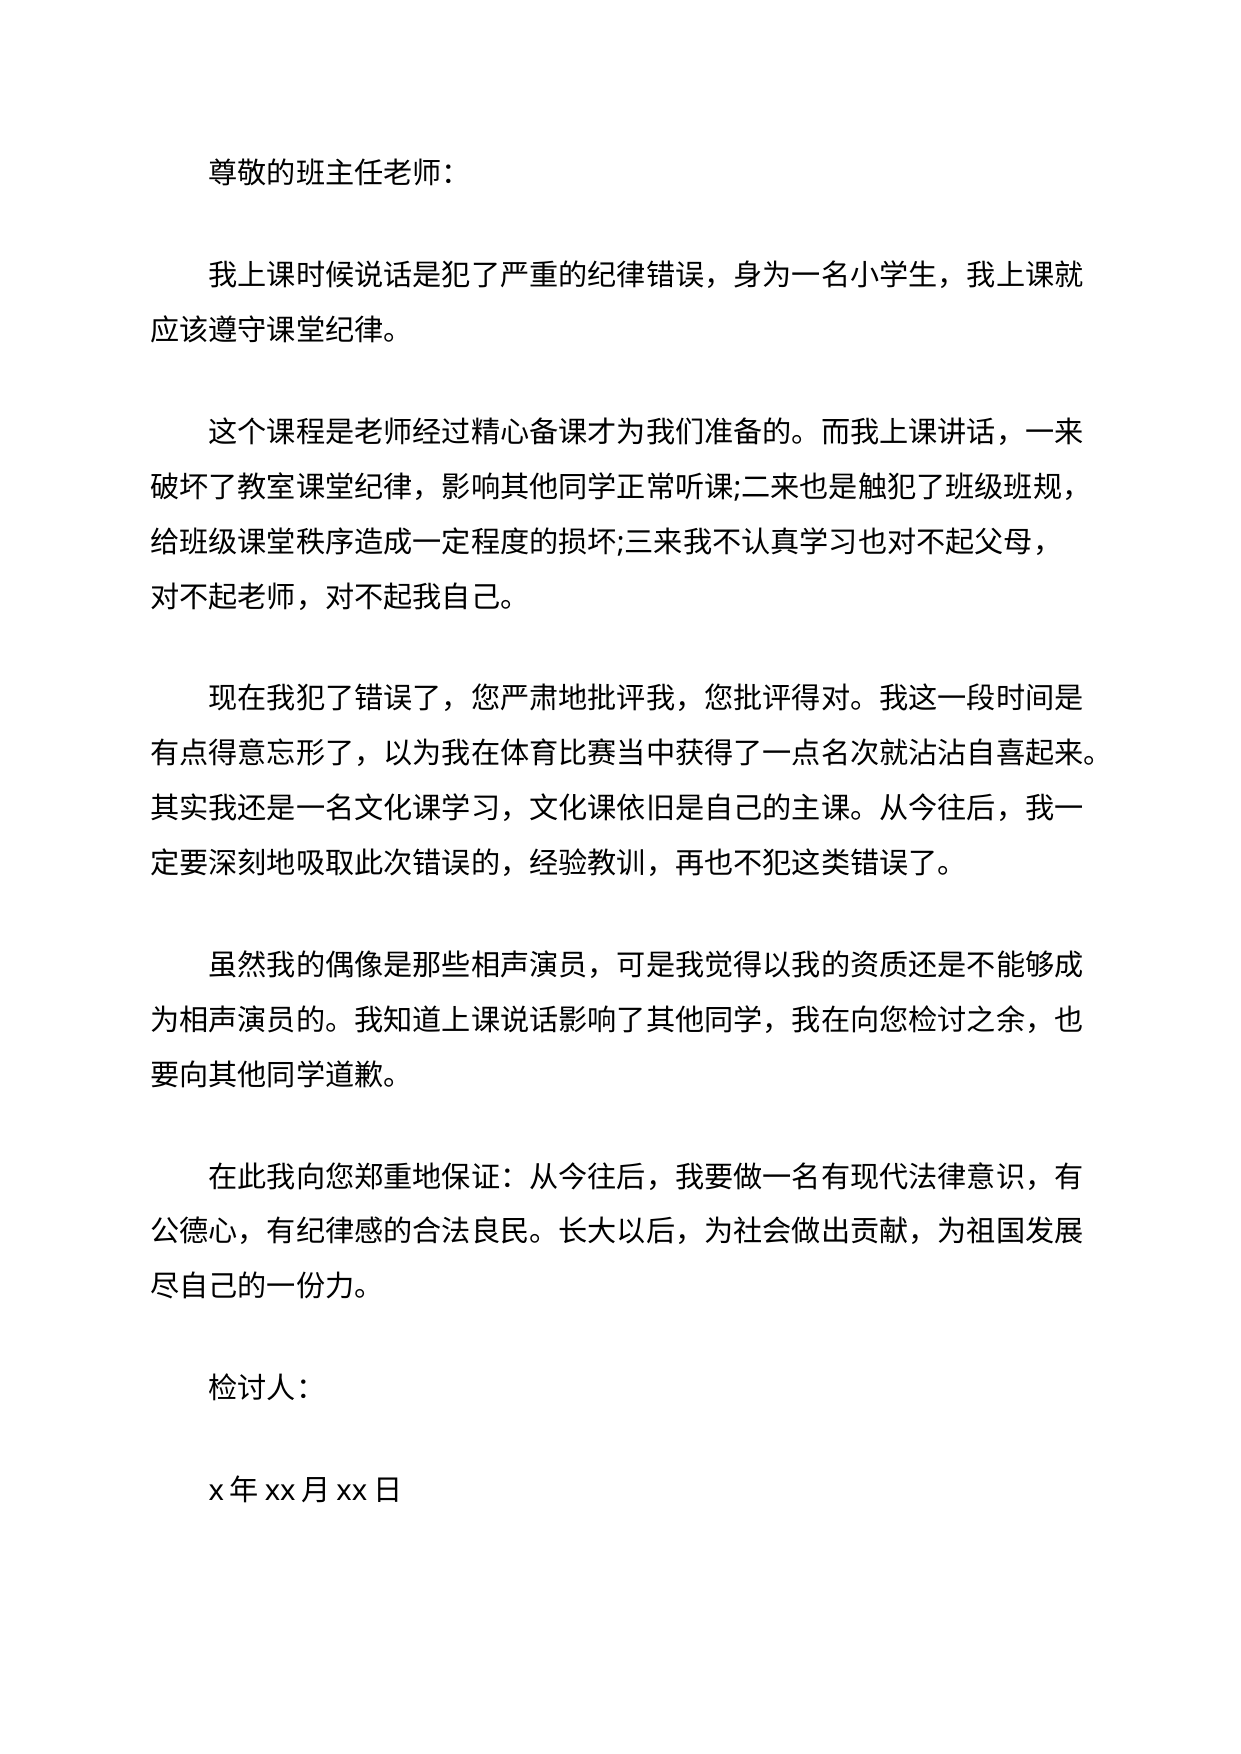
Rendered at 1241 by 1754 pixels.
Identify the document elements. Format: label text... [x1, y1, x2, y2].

text 现在我犯了错误了，您严肃地批评我，您批评得对。我这一段时间是有点得意忘形了，以为我在体育比赛当中获得了一点名次就沾沾自喜起来。其实我还是一名文化课学习，文化课依旧是自己的主课。从今往后，我一定要深刻地吸取此次错误的，经验教训，再也不犯这类错误了。 [150, 675, 1090, 882]
text 虽然我的偶像是那些相声演员，可是我觉得以我的资质还是不能够成为相声演员的。我知道上课说话影响了其他同学，我在向您检讨之余，也要向其他同学道歉。 [150, 942, 1090, 1094]
text 这个课程是老师经过精心备课才为我们准备的。而我上课讲话，一来破坏了教室课堂纪律，影响其他同学正常听课;二来也是触犯了班级班规，给班级课堂秩序造成一定程度的损坏;三来我不认真学习也对不起父母，对不起老师，对不起我自己。 [150, 408, 1090, 616]
text x年xx月xx日 [150, 1466, 1090, 1509]
text 在此我向您郑重地保证：从今往后，我要做一名有现代法律意识，有公德心，有纪律感的合法良民。长大以后，为社会做出贡献，为祖国发展尽自己的一份力。 [150, 1153, 1090, 1305]
text 尊敬的班主任老师： [150, 150, 1090, 192]
text 检讨人： [150, 1365, 1090, 1407]
text 我上课时候说话是犯了严重的纪律错误，身为一名小学生，我上课就应该遵守课堂纪律。 [150, 252, 1090, 349]
